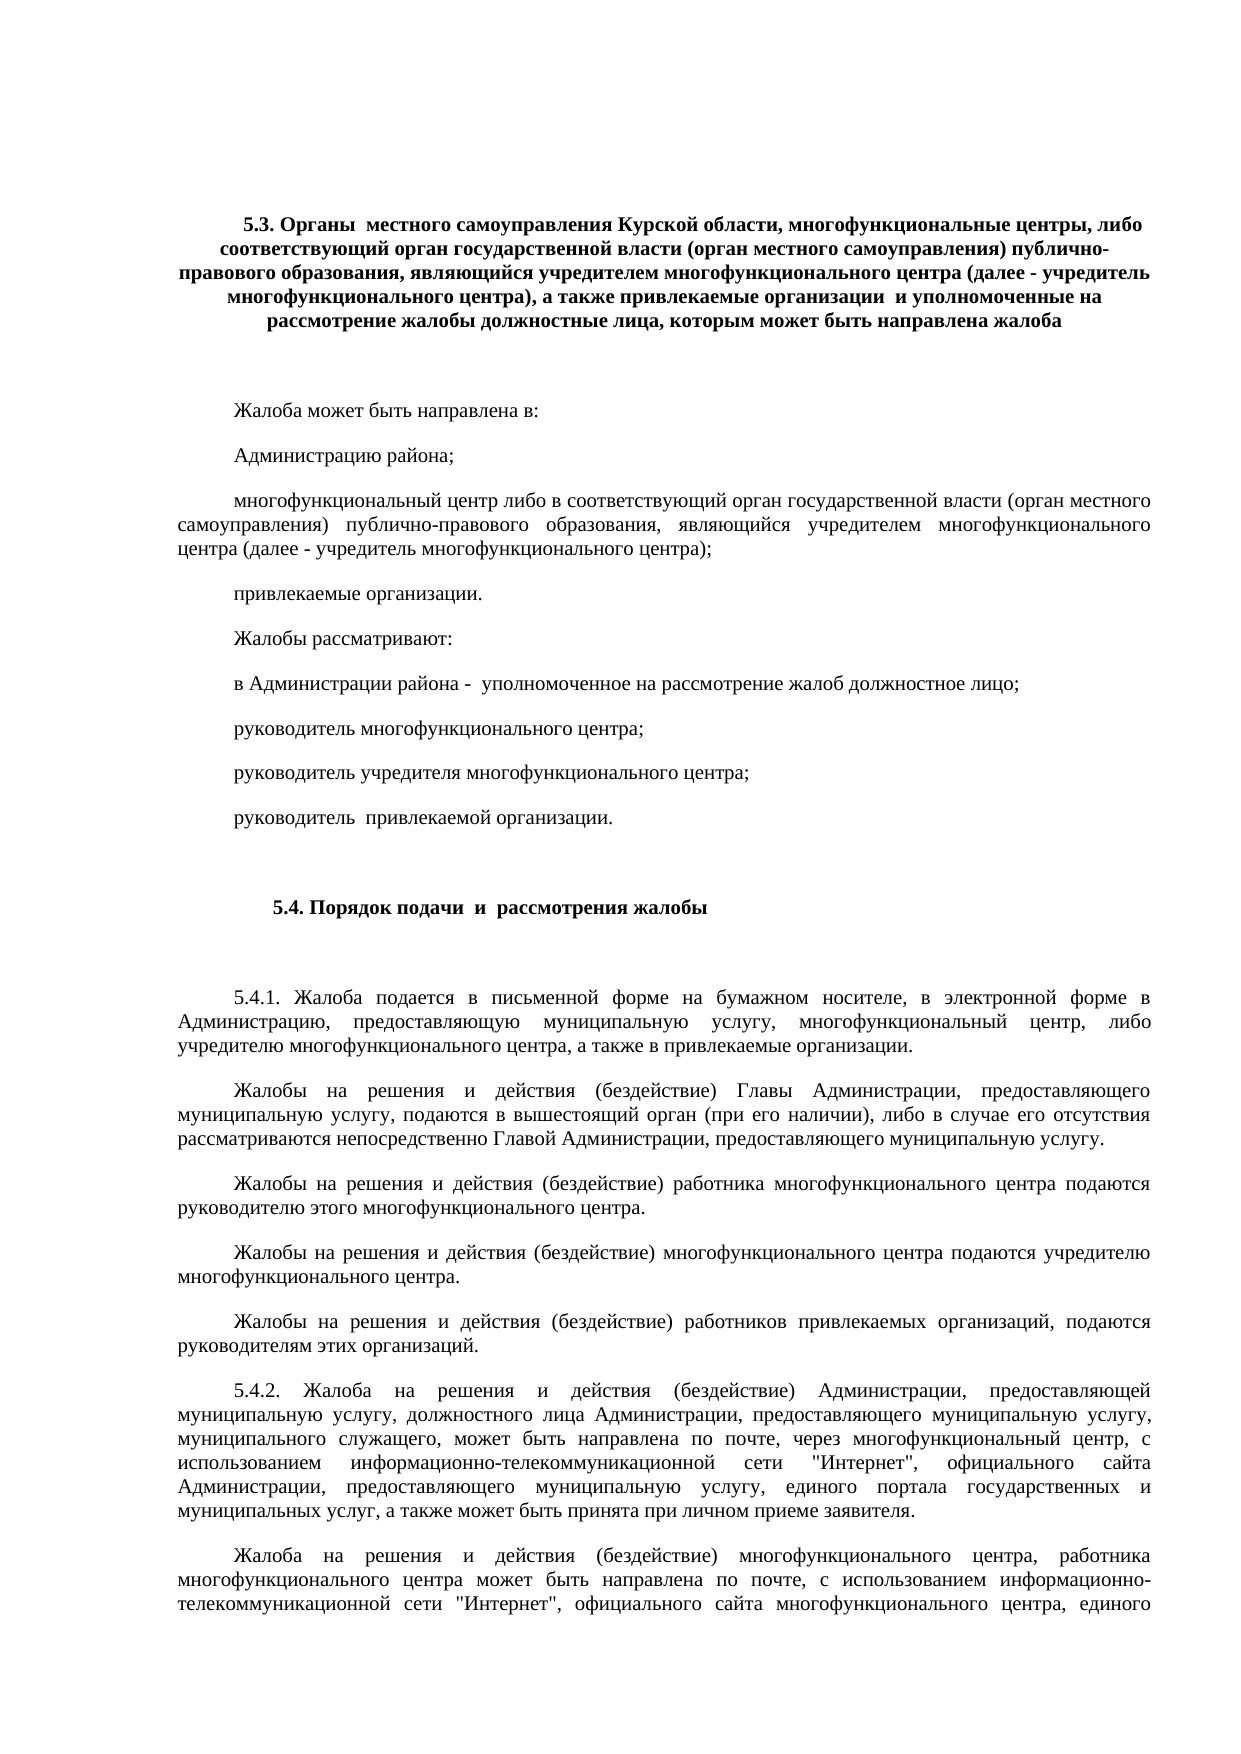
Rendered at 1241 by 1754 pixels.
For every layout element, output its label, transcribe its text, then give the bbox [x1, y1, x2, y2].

text руководитель многофункционального центра; [177, 715, 1152, 739]
text Жалобы на решения и действия (бездействие) Главы Администрации, предоставляющего муниципальную услугу, подаются в вышестоящий орган (при его наличии), либо в случае его отсутствия рассматриваются непосредственно Главой Администрации, предоставляющего муниципальную услугу. [177, 1078, 1152, 1150]
text руководитель привлекаемой организации. [177, 805, 1152, 829]
text в Администрации района - уполномоченное на рассмотрение жалоб должностное лицо; [177, 671, 1152, 694]
text Жалобы на решения и действия (бездействие) работников привлекаемых организаций, подаются руководителям этих организаций. [177, 1309, 1152, 1357]
text Жалобы рассматривают: [177, 626, 1152, 650]
text Жалоба может быть направлена в: [177, 398, 1152, 422]
text Администрацию района; [177, 443, 1152, 467]
text Жалобы на решения и действия (бездействие) многофункционального центра подаются учредителю многофункционального центра. [177, 1240, 1152, 1288]
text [177, 1543, 1152, 1615]
text Жалобы на решения и действия (бездействие) работника многофункционального центра подаются руководителю этого многофункционального центра. [177, 1171, 1152, 1219]
text многофункциональный центр либо в соответствующий орган государственной власти (орган местного самоуправления) публично-правового образования, являющийся учредителем многофункционального центра (далее - учредитель многофункционального центра); [177, 488, 1152, 560]
text руководитель учредителя многофункционального центра; [177, 760, 1152, 784]
text 5.4. Порядок подачи и рассмотрения жалобы [177, 895, 1152, 919]
text 5.4.2. Жалоба на решения и действия (бездействие) Администрации, предоставляющей муниципальную услугу, должностного лица Администрации, предоставляющего муниципальную услугу, муниципального служащего, может быть направлена по почте, через многофункциональный центр, с использованием информационно-телекоммуникационной сети "Интернет", официального сайта Администрации, предоставляющего муниципальную услугу, единого портала государственных и муниципальных услуг, а также может быть принята при личном приеме заявителя. [177, 1378, 1152, 1522]
text 5.3. Органы местного самоуправления Курской области, многофункциональные центры, либо соответствующий орган государственной власти (орган местного самоуправления) публично-правового образования, являющийся учредителем многофункционального центра (далее - учредитель многофункционального центра), а также привлекаемые организации и уполномоченные на рассмотрение жалобы должностные лица, которым может быть направлена жалоба [177, 212, 1152, 332]
text привлекаемые организации. [177, 581, 1152, 605]
text 5.4.1. Жалоба подается в письменной форме на бумажном носителе, в электронной форме в Администрацию, предоставляющую муниципальную услугу, многофункциональный центр, либо учредителю многофункционального центра, а также в привлекаемые организации. [177, 985, 1152, 1057]
